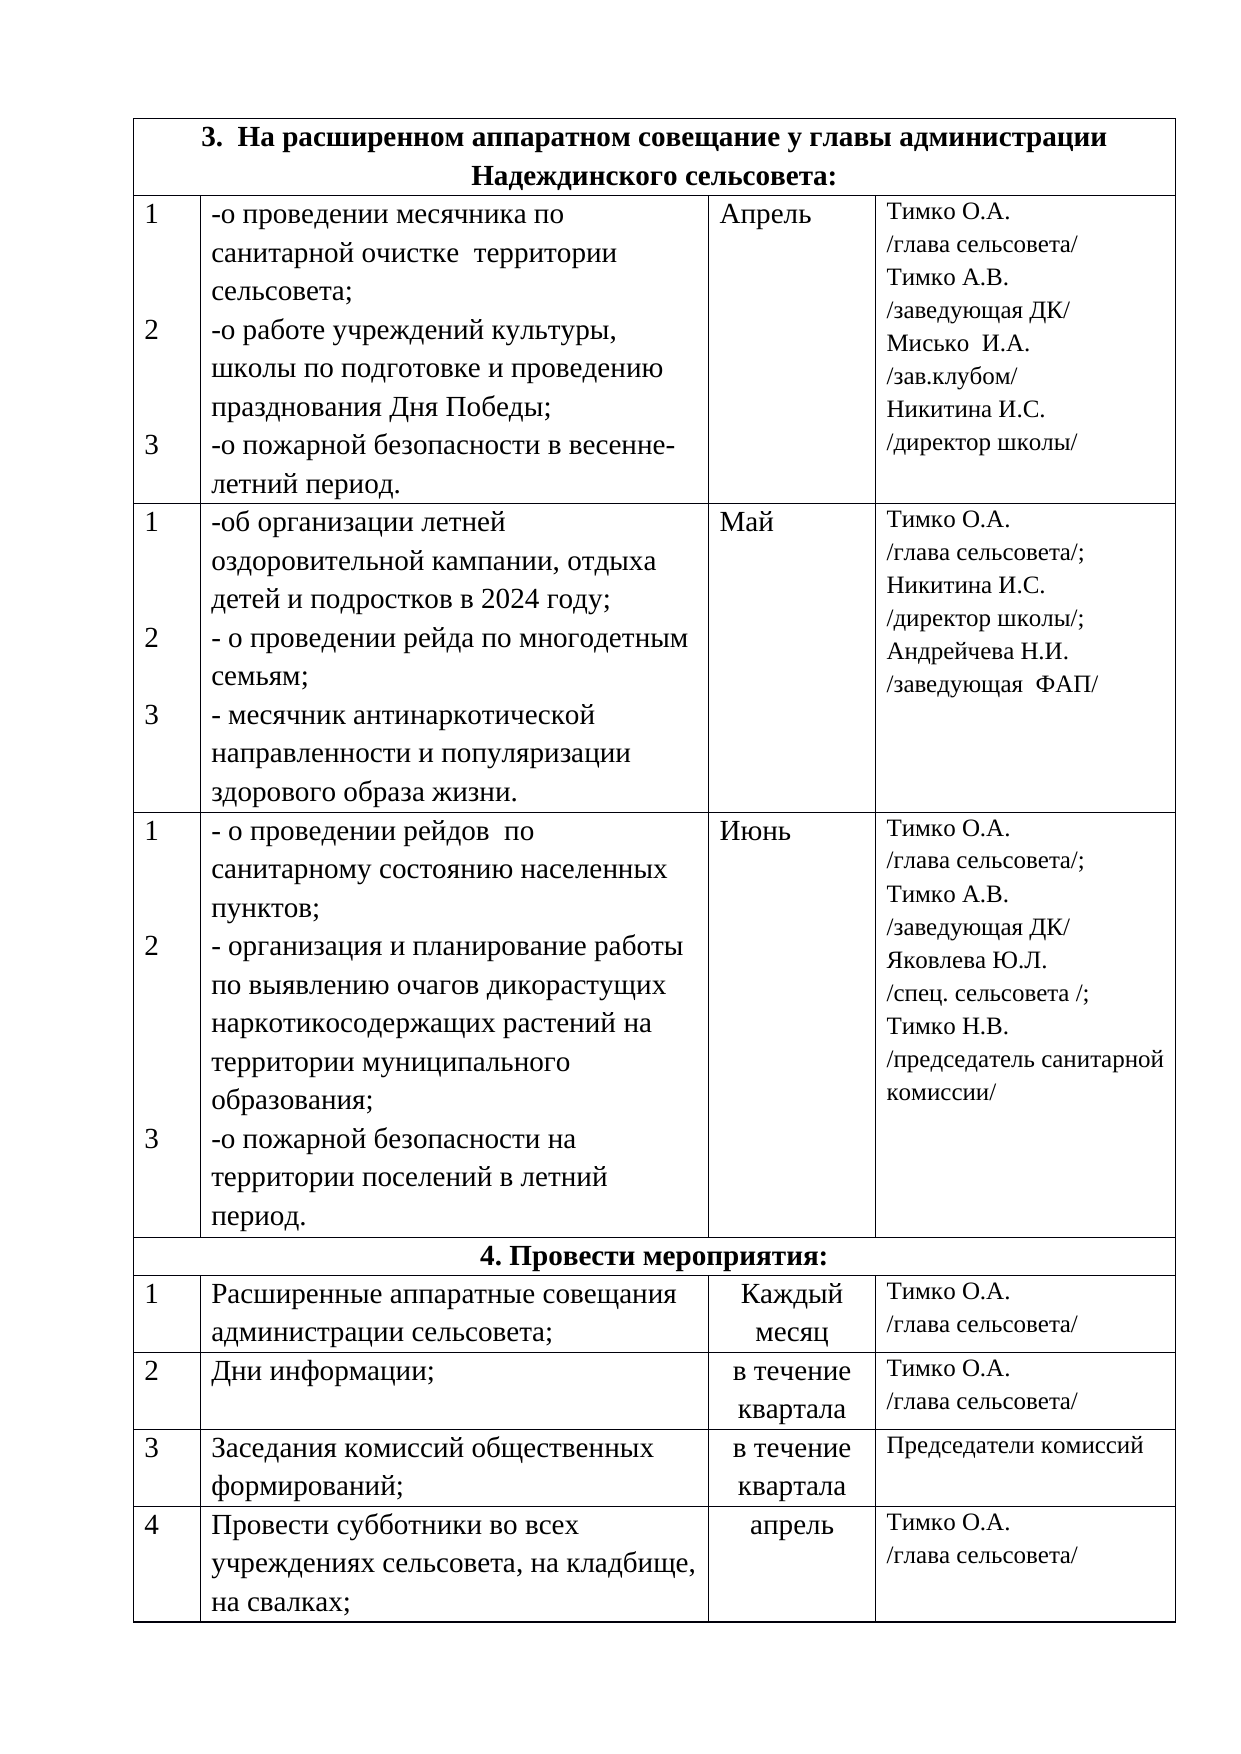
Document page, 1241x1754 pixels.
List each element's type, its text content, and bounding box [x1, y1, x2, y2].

table_cell Июнь [709, 813, 875, 1237]
table_cell 1 2 3 [134, 504, 200, 812]
table_cell Тимко О.А. /глава сельсовета/ [876, 1276, 1175, 1352]
table_cell Тимко О.А. /глава сельсовета/; Никитина И.С. /директор школы/; Андрейчева Н.И. /заведующая ФАП/ [876, 504, 1175, 812]
table_cell -о проведении месячника по санитарной очистке территории сельсовета; -о работе учреждений культуры, школы по подготовке и проведению празднования Дня Победы; -о пожарной безопасности в весенне-летний период. [201, 196, 708, 503]
table_cell 4. Провести мероприятия: [134, 1238, 1175, 1275]
table_cell Каждый месяц [709, 1276, 875, 1352]
table_cell апрель [709, 1507, 875, 1621]
table_cell 1 [134, 1276, 200, 1352]
table_cell Председатели комиссий [876, 1430, 1175, 1506]
table_cell 3 [134, 1430, 200, 1506]
table_cell 1 2 3 [134, 813, 200, 1237]
table_cell Провести субботники во всех учреждениях сельсовета, на кладбище, на свалках; [201, 1507, 708, 1621]
table_cell Дни информации; [201, 1353, 708, 1429]
table_cell Заседания комиссий общественных формирований; [201, 1430, 708, 1506]
table_cell 1 2 3 [134, 196, 200, 503]
table_cell в течение квартала [709, 1353, 875, 1429]
table_cell 2 [134, 1353, 200, 1429]
table_cell Расширенные аппаратные совещания администрации сельсовета; [201, 1276, 708, 1352]
table_cell - о проведении рейдов по санитарному состоянию населенных пунктов; - организация и планирование работы по выявлению очагов дикорастущих наркотикосодержащих растений на территории муниципального образования; -о пожарной безопасности на территории поселений в летний период. [201, 813, 708, 1237]
table_cell Тимко О.А. /глава сельсовета/ [876, 1353, 1175, 1429]
table_cell -об организации летней оздоровительной кампании, отдыха детей и подростков в 2024 году; - о проведении рейда по многодетным семьям; - месячник антинаркотической направленности и популяризации здорового образа жизни. [201, 504, 708, 812]
table_cell Тимко О.А. /глава сельсовета/; Тимко А.В. /заведующая ДК/ Яковлева Ю.Л. /спец. сельсовета /; Тимко Н.В. /председатель санитарной комиссии/ [876, 813, 1175, 1237]
table_cell в течение квартала [709, 1430, 875, 1506]
table_cell Апрель [709, 196, 875, 503]
table_cell 3. На расширенном аппаратном совещание у главы администрации Надеждинского сельсовета: [134, 119, 1175, 195]
table_cell 4 [134, 1507, 200, 1621]
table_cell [876, 1507, 1175, 1621]
table_cell Май [709, 504, 875, 812]
table_cell Тимко О.А. /глава сельсовета/ Тимко А.В. /заведующая ДК/ Мисько И.А. /зав.клубом/ Никитина И.С. /директор школы/ [876, 196, 1175, 503]
